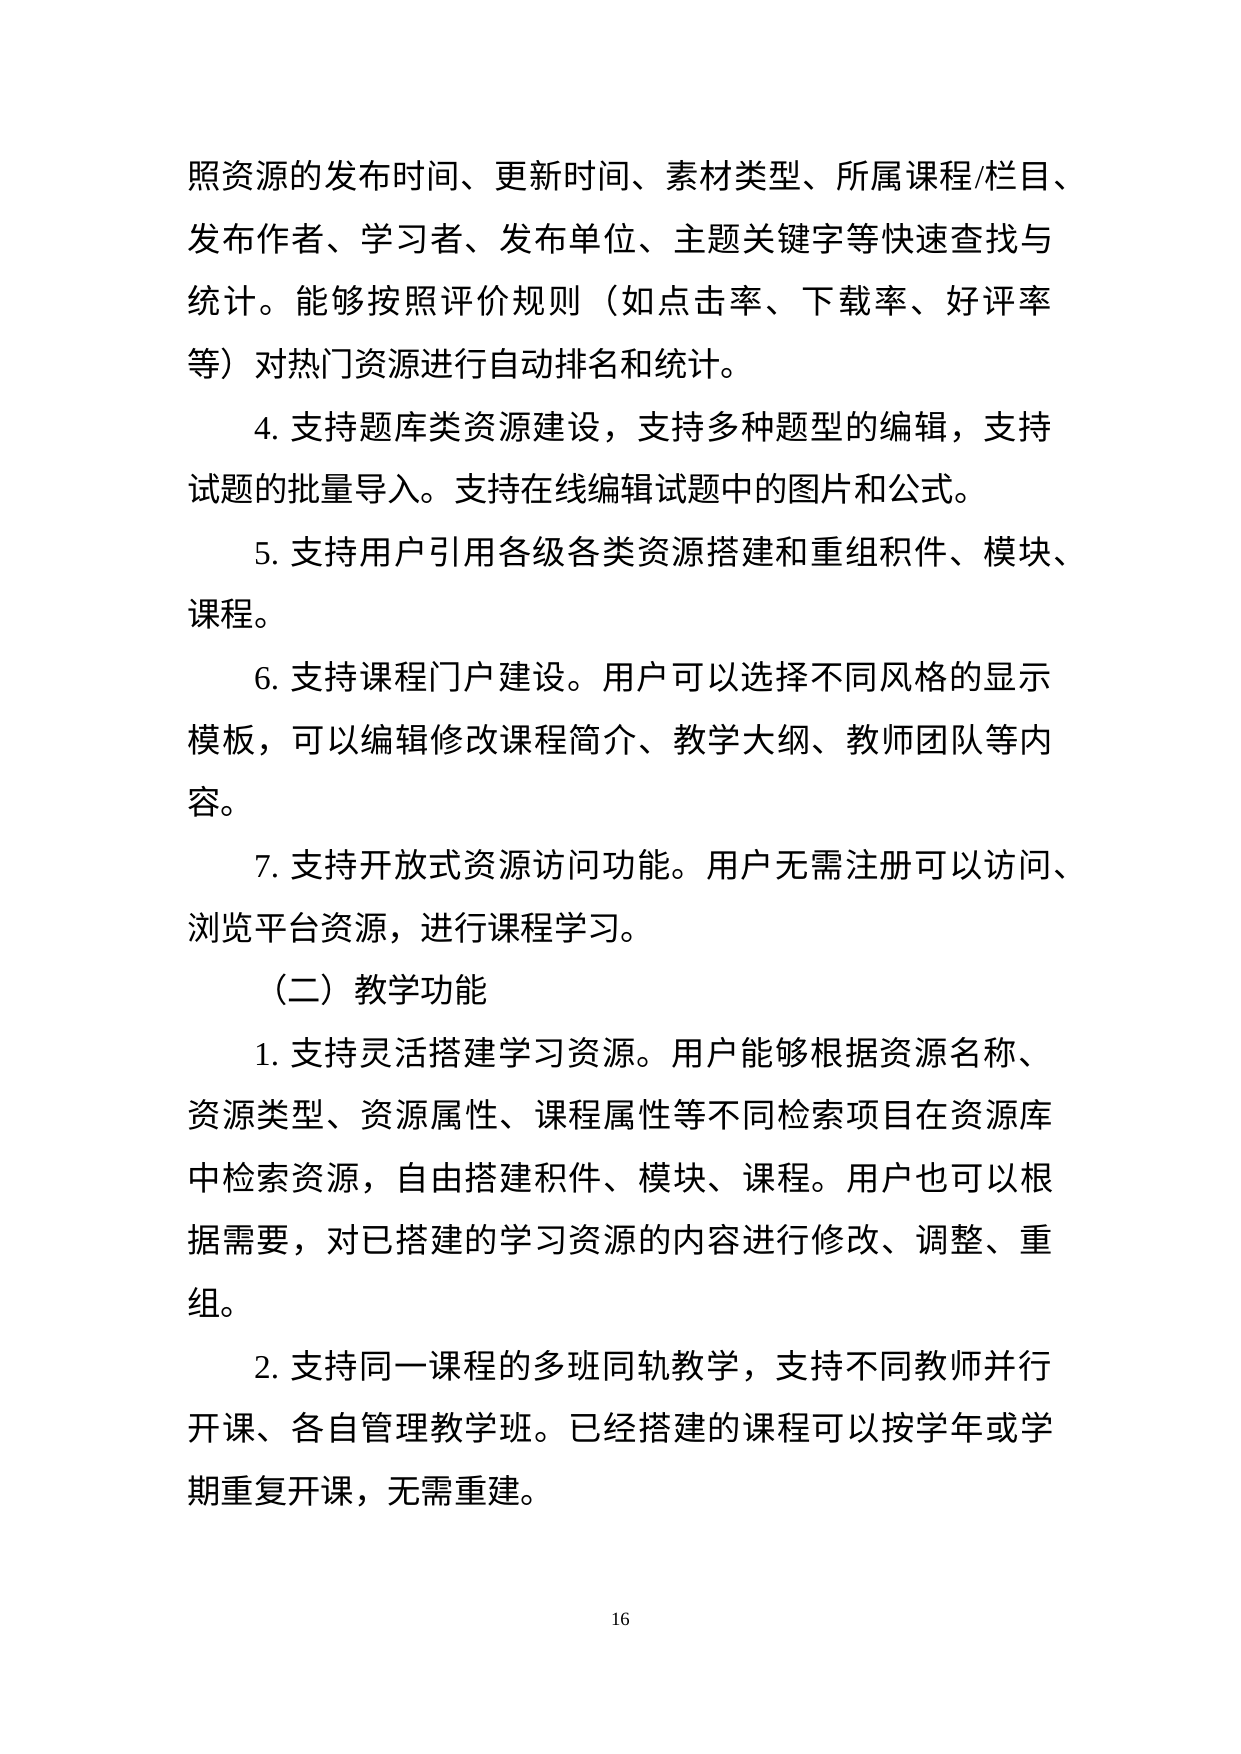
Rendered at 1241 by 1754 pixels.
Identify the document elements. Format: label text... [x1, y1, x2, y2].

text 1. 支持灵活搭建学习资源。用户能够根据资源名称、资源类型、资源属性、课程属性等不同检索项目在资源库中检索资源，自由搭建积件、模块、课程。用户也可以根据需要，对已搭建的学习资源的内容进行修改、调整、重组。 [187, 1026, 1053, 1325]
text 5. 支持用户引用各级各类资源搭建和重组积件、模块、课程。 [187, 526, 1053, 636]
text （二）教学功能 [187, 964, 1053, 1012]
text 7. 支持开放式资源访问功能。用户无需注册可以访问、浏览平台资源，进行课程学习。 [187, 839, 1053, 949]
text 2. 支持同一课程的多班同轨教学，支持不同教师并行开课、各自管理教学班。已经搭建的课程可以按学年或学期重复开课，无需重建。 [187, 1339, 1053, 1513]
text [187, 150, 1053, 386]
text 6. 支持课程门户建设。用户可以选择不同风格的显示模板，可以编辑修改课程简介、教学大纲、教师团队等内容。 [187, 651, 1053, 824]
text 4. 支持题库类资源建设，支持多种题型的编辑，支持试题的批量导入。支持在线编辑试题中的图片和公式。 [187, 400, 1053, 511]
